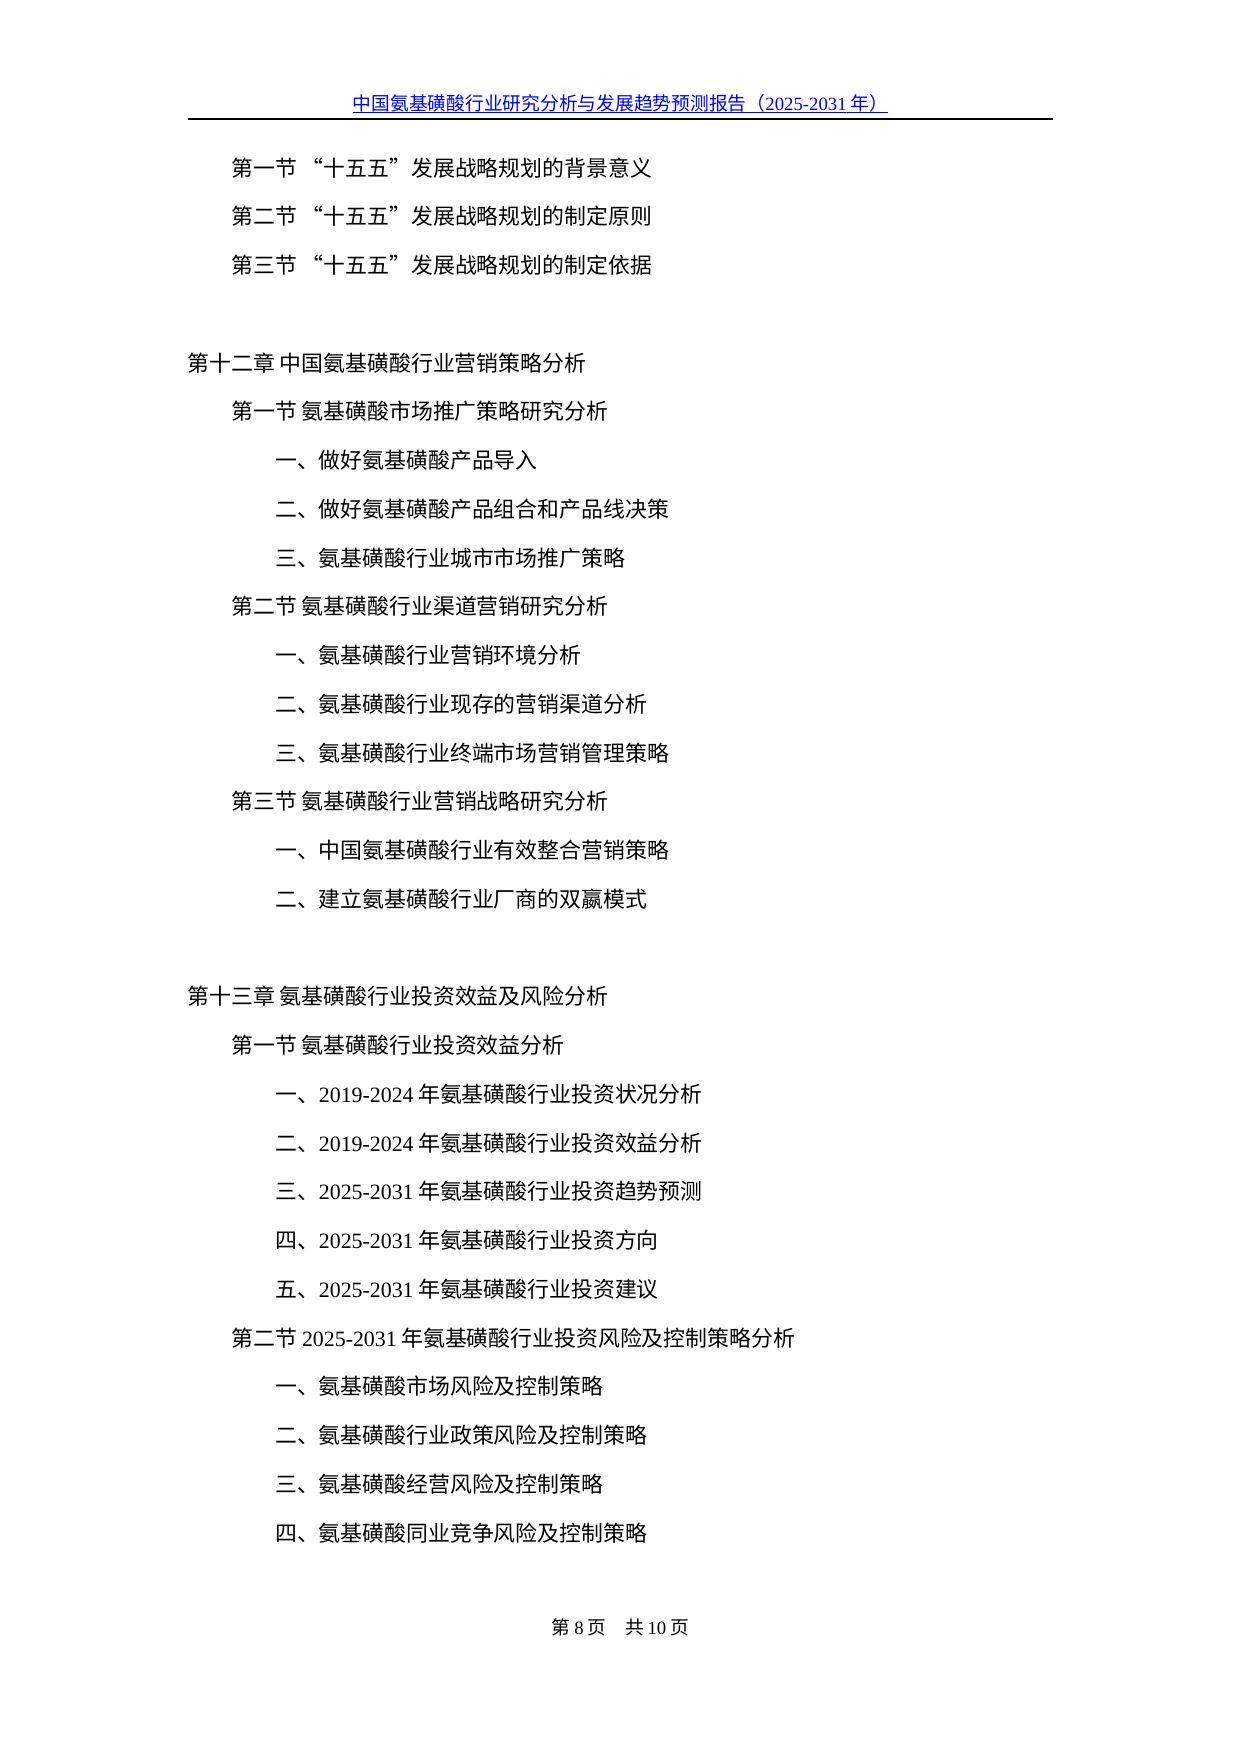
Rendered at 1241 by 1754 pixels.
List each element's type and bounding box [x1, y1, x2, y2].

text [187, 150, 1053, 1548]
